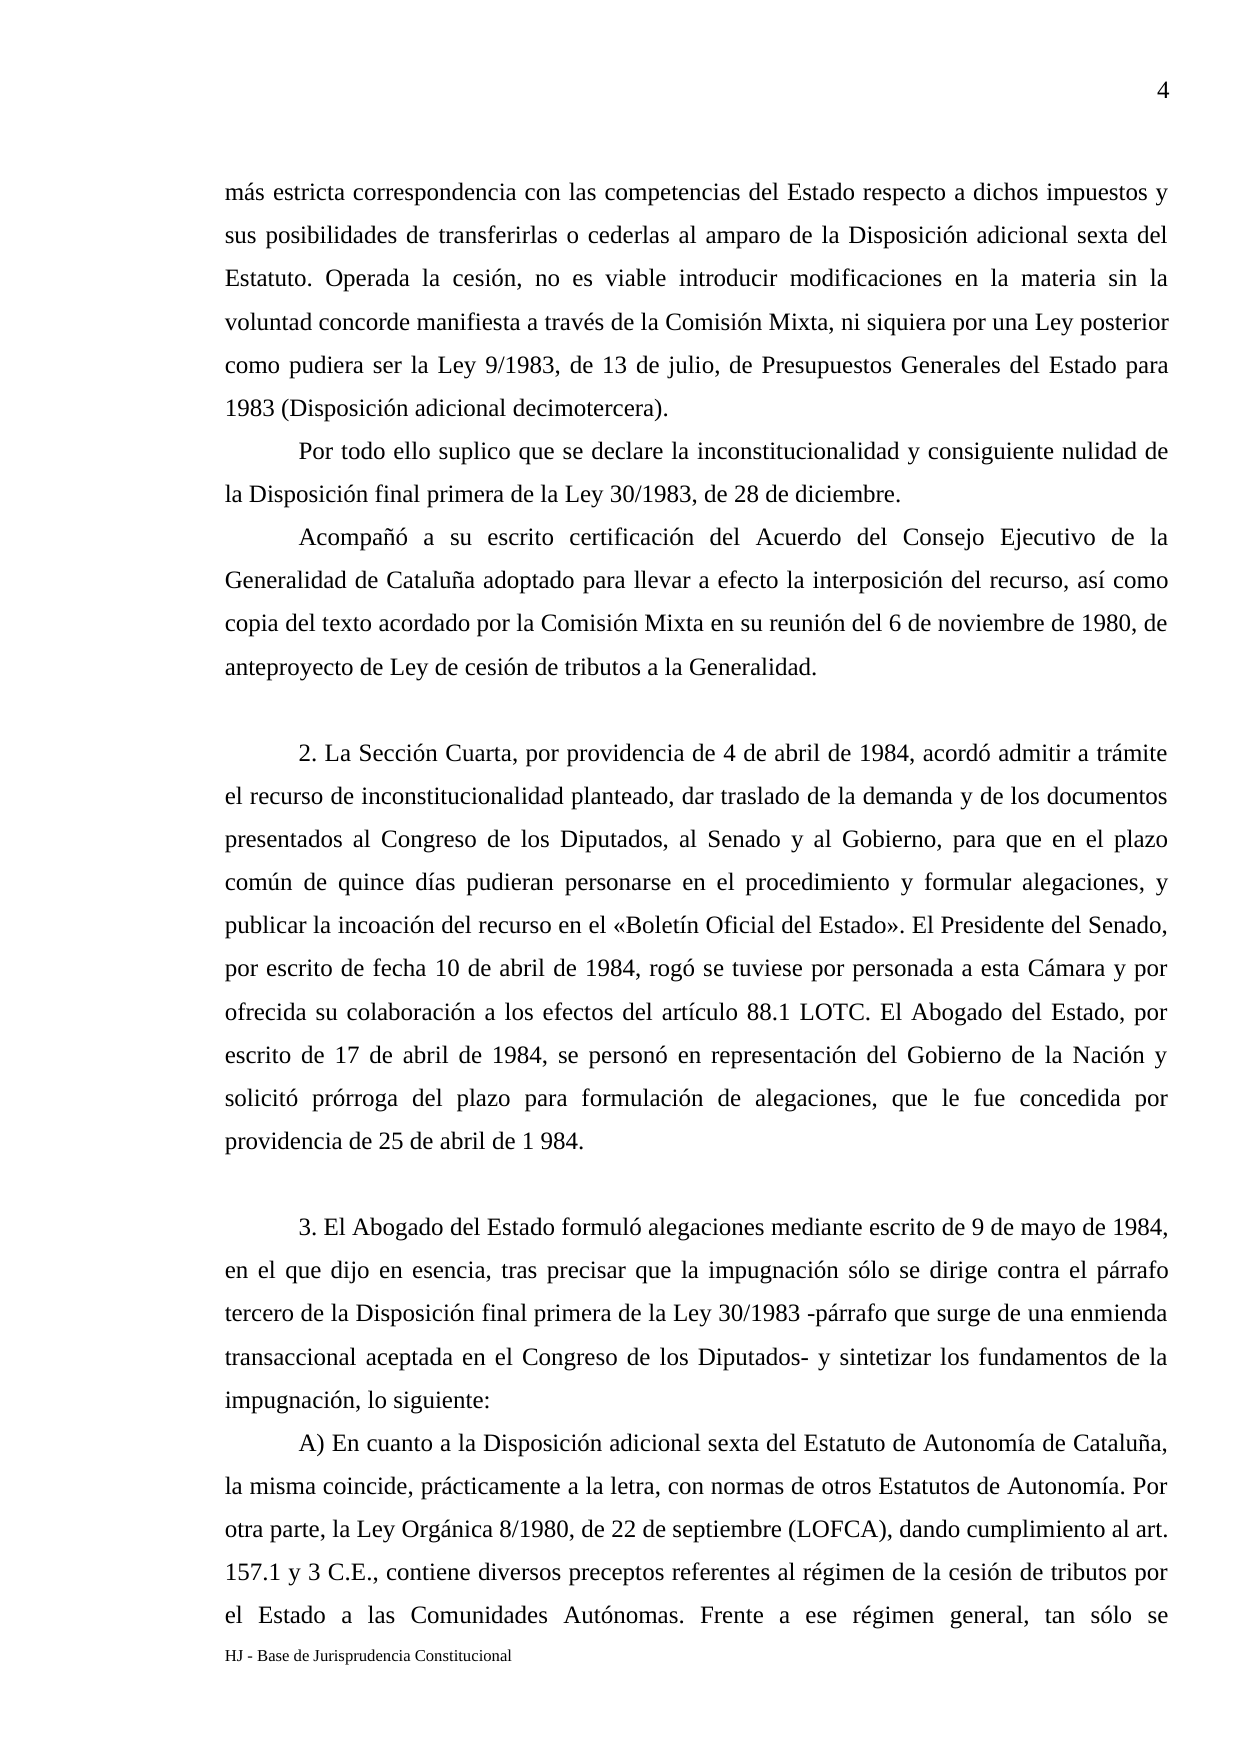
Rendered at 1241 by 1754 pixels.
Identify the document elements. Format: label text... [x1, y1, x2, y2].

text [224, 1428, 1169, 1629]
text 2. La Sección Cuarta, por providencia de 4 de abril de 1984, acordó admitir a trámite el recurso de inconstitucionalidad planteado, dar traslado de la demanda y de los documentos presentados al Congreso de los Diputados, al Senado y al Gobierno, para que en el plazo común de quince días pudieran personarse en el procedimiento y formular alegaciones, y publicar la incoación del recurso en el «Boletín Oficial del Estado». El Presidente del Senado, por escrito de fecha 10 de abril de 1984, rogó se tuviese por personada a esta Cámara y por ofrecida su colaboración a los efectos del artículo 88.1 LOTC. El Abogado del Estado, por escrito de 17 de abril de 1984, se personó en representación del Gobierno de la Nación y solicitó prórroga del plazo para formulación de alegaciones, que le fue concedida por providencia de 25 de abril de 1 984. [224, 738, 1169, 1155]
text Acompañó a su escrito certificación del Acuerdo del Consejo Ejecutivo de la Generalidad de Cataluña adoptado para llevar a efecto la interposición del recurso, así como copia del texto acordado por la Comisión Mixta en su reunión del 6 de noviembre de 1980, de anteproyecto de Ley de cesión de tributos a la Generalidad. [224, 522, 1169, 680]
text 3. El Abogado del Estado formuló alegaciones mediante escrito de 9 de mayo de 1984, en el que dijo en esencia, tras precisar que la impugnación sólo se dirige contra el párrafo tercero de la Disposición final primera de la Ley 30/1983 -párrafo que surge de una enmienda transaccional aceptada en el Congreso de los Diputados- y sintetizar los fundamentos de la impugnación, lo siguiente: [224, 1212, 1169, 1413]
text Por todo ello suplico que se declare la inconstitucionalidad y consiguiente nulidad de la Disposición final primera de la Ley 30/1983, de 28 de diciembre. [224, 436, 1169, 508]
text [224, 177, 1169, 422]
